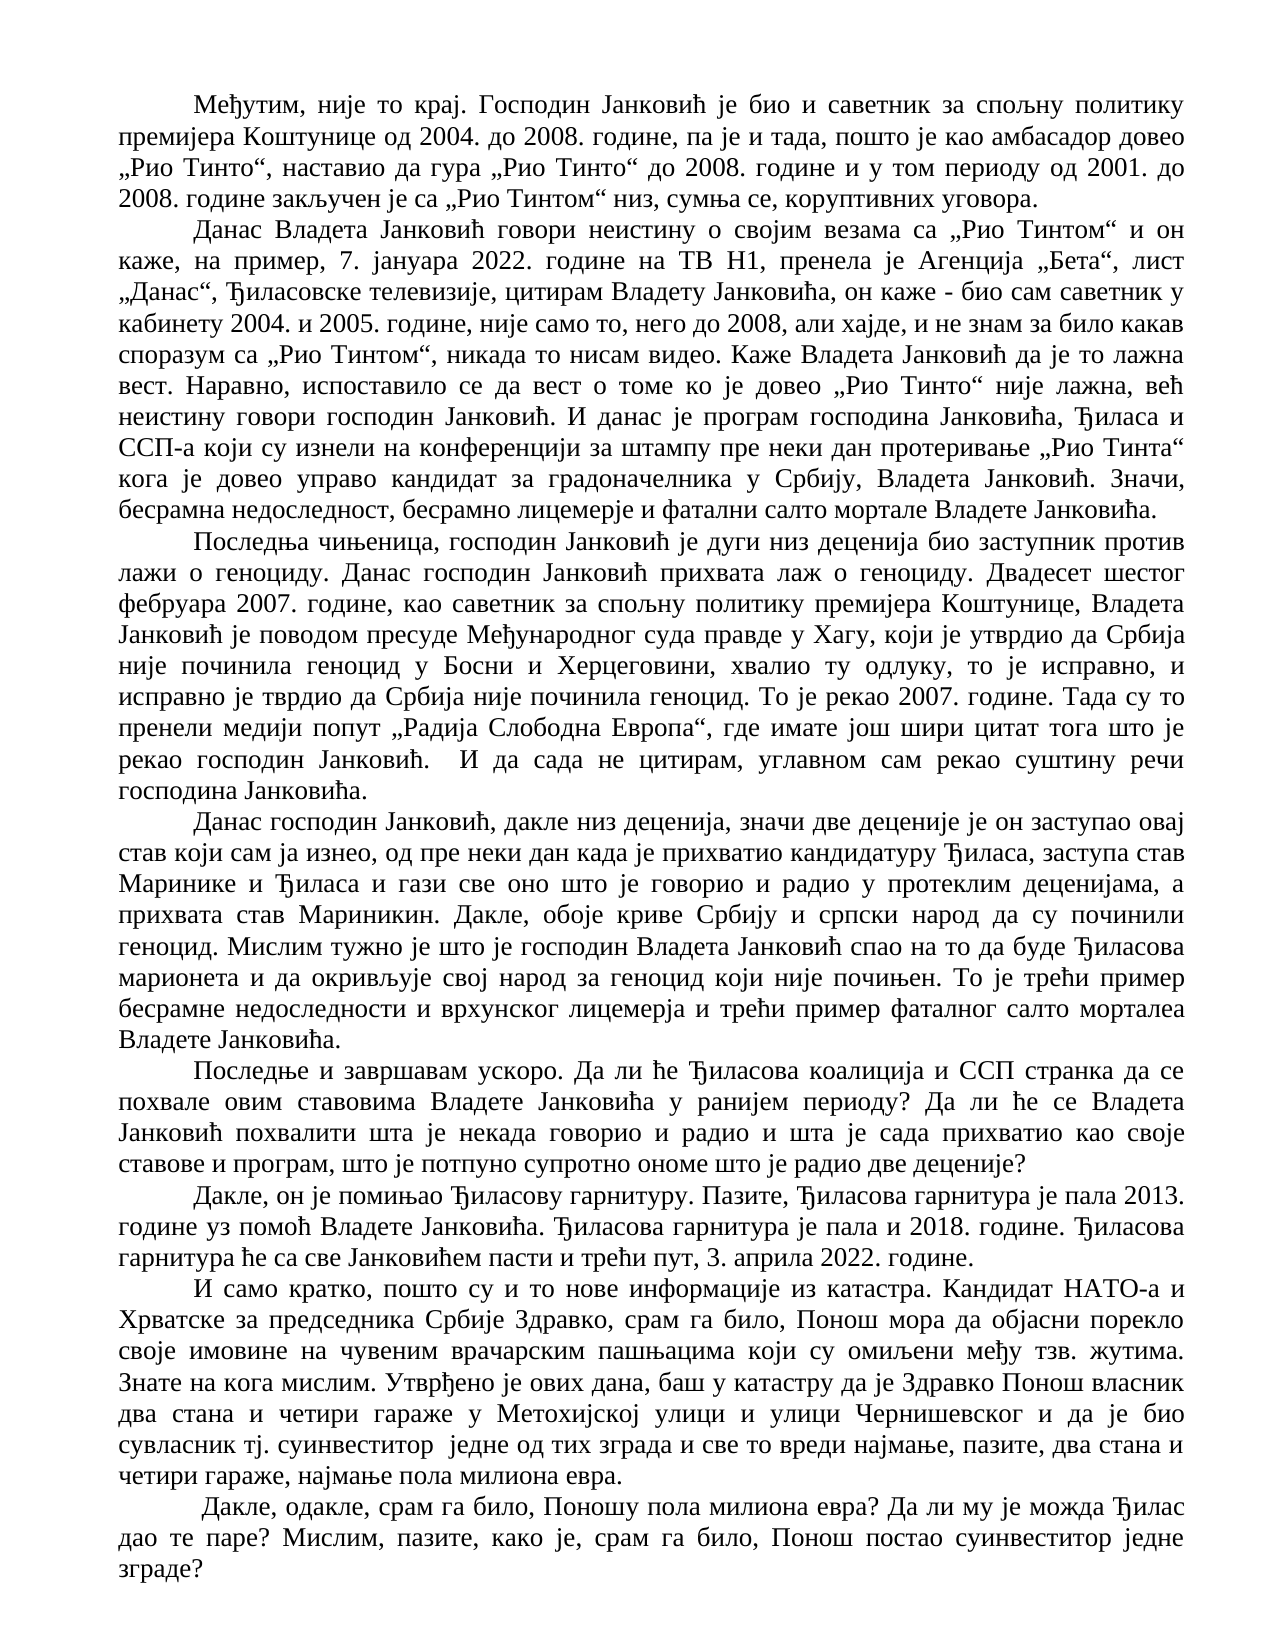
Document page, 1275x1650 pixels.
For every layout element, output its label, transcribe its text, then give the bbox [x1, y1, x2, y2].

text И само кратко, пошто су и то нове информације из катастра. Кандидат НАТО-а и Хрватске за председника Србије Здравко, срам га било, Понош мора да објасни порекло своје имовине на чувеним врачарским пашњацима који су омиљени међу тзв. жутима. Знате на кога мислим. Утврђено је ових дана, баш у катастру да је Здравко Понош власник два стана и четири гараже у Метохијској улици и улици Чернишевског и да је био сувласник тј. суинвеститор једне од тих зграда и све то вреди најмање, пазите, два стана и четири гараже, најмање пола милиона евра. [118, 1272, 1186, 1490]
text Дакле, одакле, срам га било, Поношу пола милиона евра? Да ли му је можда Ђилас дао те паре? Мислим, пазите, како је, срам га било, Понош постао суинвеститор једне зграде? [118, 1490, 1186, 1584]
text Међутим, није то крај. Господин Јанковић је био и саветник за спољну политику премијера Коштунице од 2004. до 2008. године, па је и тада, пошто је као амбасадор довео „Рио Тинто“, наставио да гура „Рио Тинто“ до 2008. године и у том периоду од 2001. до 2008. године закључен је са „Рио Тинтом“ низ, сумња се, коруптивних уговора. [118, 89, 1186, 213]
text Последње и завршавам ускоро. Да ли ће Ђиласова коалиција и ССП странка да се похвале овим ставовима Владете Јанковића у ранијем периоду? Да ли ће се Владета Јанковић похвалити шта је некада говорио и радио и шта је сада прихватио као своје ставове и програм, што је потпуно супротно ономе што је радио две деценије? [118, 1054, 1186, 1179]
text Данас Владета Јанковић говори неистину о својим везама са „Рио Тинтом“ и он каже, на пример, 7. јануара 2022. године на ТВ Н1, пренела је Агенција „Бета“, лист „Данас“, Ђиласовске телевизије, цитирам Владету Јанковића, он каже - био сам саветник у кабинету 2004. и 2005. године, није само то, него до 2008, али хајде, и не знам за било какав споразум са „Рио Тинтом“, никада то нисам видео. Каже Владета Јанковић да је то лажна вест. Наравно, испоставило се да вест о томе ко је довео „Рио Тинто“ није лажна, већ неистину говори господин Јанковић. И данас је програм господина Јанковића, Ђиласа и ССП-а који су изнели на конференцији за штампу пре неки дан протеривање „Рио Тинта“ кога је довео управо кандидат за градоначелника у Србију, Владета Јанковић. Значи, бесрамна недоследност, бесрамно лицемерје и фатални салто мортале Владете Јанковића. [118, 213, 1186, 525]
text Последња чињеница, господин Јанковић је дуги низ деценија био заступник против лажи о геноциду. Данас господин Јанковић прихвата лаж о геноциду. Двадесет шестог фебруара 2007. године, као саветник за спољну политику премијера Коштунице, Владета Јанковић је поводом пресуде Међународног суда правде у Хагу, који је утврдио да Србија није починила геноцид у Босни и Херцеговини, хвалио ту одлуку, то је исправно, и исправно је тврдио да Србија није починила геноцид. То је рекао 2007. године. Тада су то пренели медији попут „Радија Слободна Европа“, где имате још шири цитат тога што је рекао господин Јанковић. И да сада не цитирам, углавном сам рекао суштину речи господина Јанковића. [118, 525, 1186, 805]
text Данас господин Јанковић, дакле низ деценија, значи две деценије је он заступао овај став који сам ја изнео, од пре неки дан када је прихватио кандидатуру Ђиласа, заступа став Маринике и Ђиласа и гази све оно што је говорио и радио у протеклим деценијама, а прихвата став Мариникин. Дакле, обоје криве Србију и српски народ да су починили геноцид. Мислим тужно је што је господин Владета Јанковић спао на то да буде Ђиласова марионета и да окривљује свој народ за геноцид који није почињен. То је трећи пример бесрамне недоследности и врхунског лицемерја и трећи пример фаталног салто морталеа Владете Јанковића. [118, 805, 1186, 1054]
text Дакле, он је помињао Ђиласову гарнитуру. Пазите, Ђиласова гарнитура је пала 2013. године уз помоћ Владете Јанковића. Ђиласова гарнитура је пала и 2018. године. Ђиласова гарнитура ће са све Јанковићем пасти и трећи пут, 3. априла 2022. године. [118, 1179, 1186, 1272]
